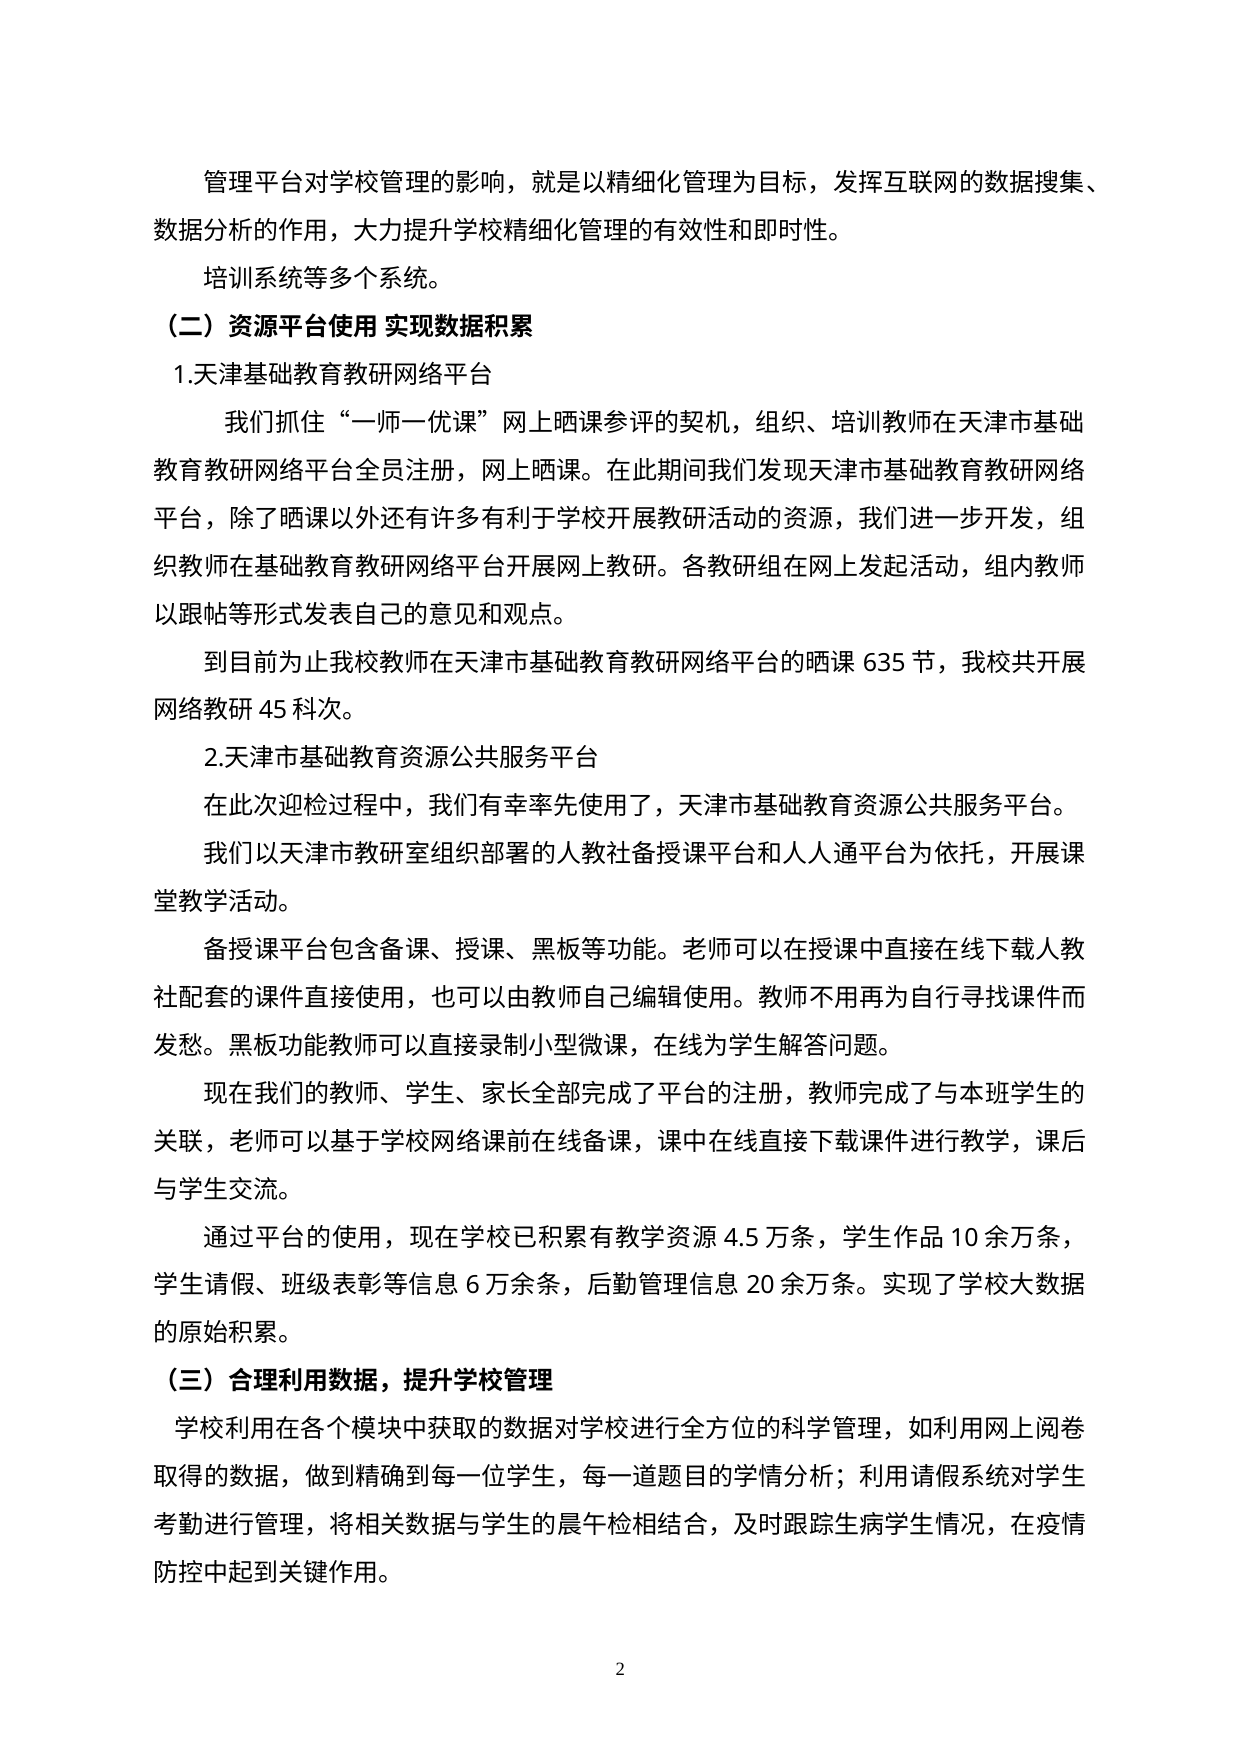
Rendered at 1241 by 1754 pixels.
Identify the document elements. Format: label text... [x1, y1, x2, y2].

text 在此次迎检过程中，我们有幸率先使用了，天津市基础教育资源公共服务平台。 [153, 776, 1087, 824]
text 管理平台对学校管理的影响，就是以精细化管理为目标，发挥互联网的数据搜集、数据分析的作用，大力提升学校精细化管理的有效性和即时性。 [153, 153, 1087, 249]
text 学校利用在各个模块中获取的数据对学校进行全方位的科学管理，如利用网上阅卷取得的数据，做到精确到每一位学生，每一道题目的学情分析；利用请假系统对学生考勤进行管理，将相关数据与学生的晨午检相结合，及时跟踪生病学生情况，在疫情防控中起到关键作用。 [153, 1399, 1087, 1591]
text 我们抓住“一师一优课”网上晒课参评的契机，组织、培训教师在天津市基础教育教研网络平台全员注册，网上晒课。在此期间我们发现天津市基础教育教研网络平台，除了晒课以外还有许多有利于学校开展教研活动的资源，我们进一步开发，组织教师在基础教育教研网络平台开展网上教研。各教研组在网上发起活动，组内教师以跟帖等形式发表自己的意见和观点。 [153, 393, 1087, 633]
text 我们以天津市教研室组织部署的人教社备授课平台和人人通平台为依托，开展课堂教学活动。 [153, 824, 1087, 920]
text 1.天津基础教育教研网络平台 [153, 345, 1087, 393]
text 现在我们的教师、学生、家长全部完成了平台的注册，教师完成了与本班学生的关联，老师可以基于学校网络课前在线备课，课中在线直接下载课件进行教学，课后与学生交流。 [153, 1064, 1087, 1208]
text 到目前为止我校教师在天津市基础教育教研网络平台的晒课635节，我校共开展网络教研45科次。 [153, 633, 1087, 728]
text 培训系统等多个系统。 [153, 249, 1087, 297]
text （二）资源平台使用 实现数据积累 [153, 297, 1087, 345]
text 备授课平台包含备课、授课、黑板等功能。老师可以在授课中直接在线下载人教社配套的课件直接使用，也可以由教师自己编辑使用。教师不用再为自行寻找课件而发愁。黑板功能教师可以直接录制小型微课，在线为学生解答问题。 [153, 920, 1087, 1064]
text 通过平台的使用，现在学校已积累有教学资源4.5万条，学生作品10余万条，学生请假、班级表彰等信息6万余条，后勤管理信息20余万条。实现了学校大数据的原始积累。 [153, 1208, 1087, 1351]
text （三）合理利用数据，提升学校管理 [153, 1351, 1087, 1399]
text 2.天津市基础教育资源公共服务平台 [153, 728, 1087, 776]
